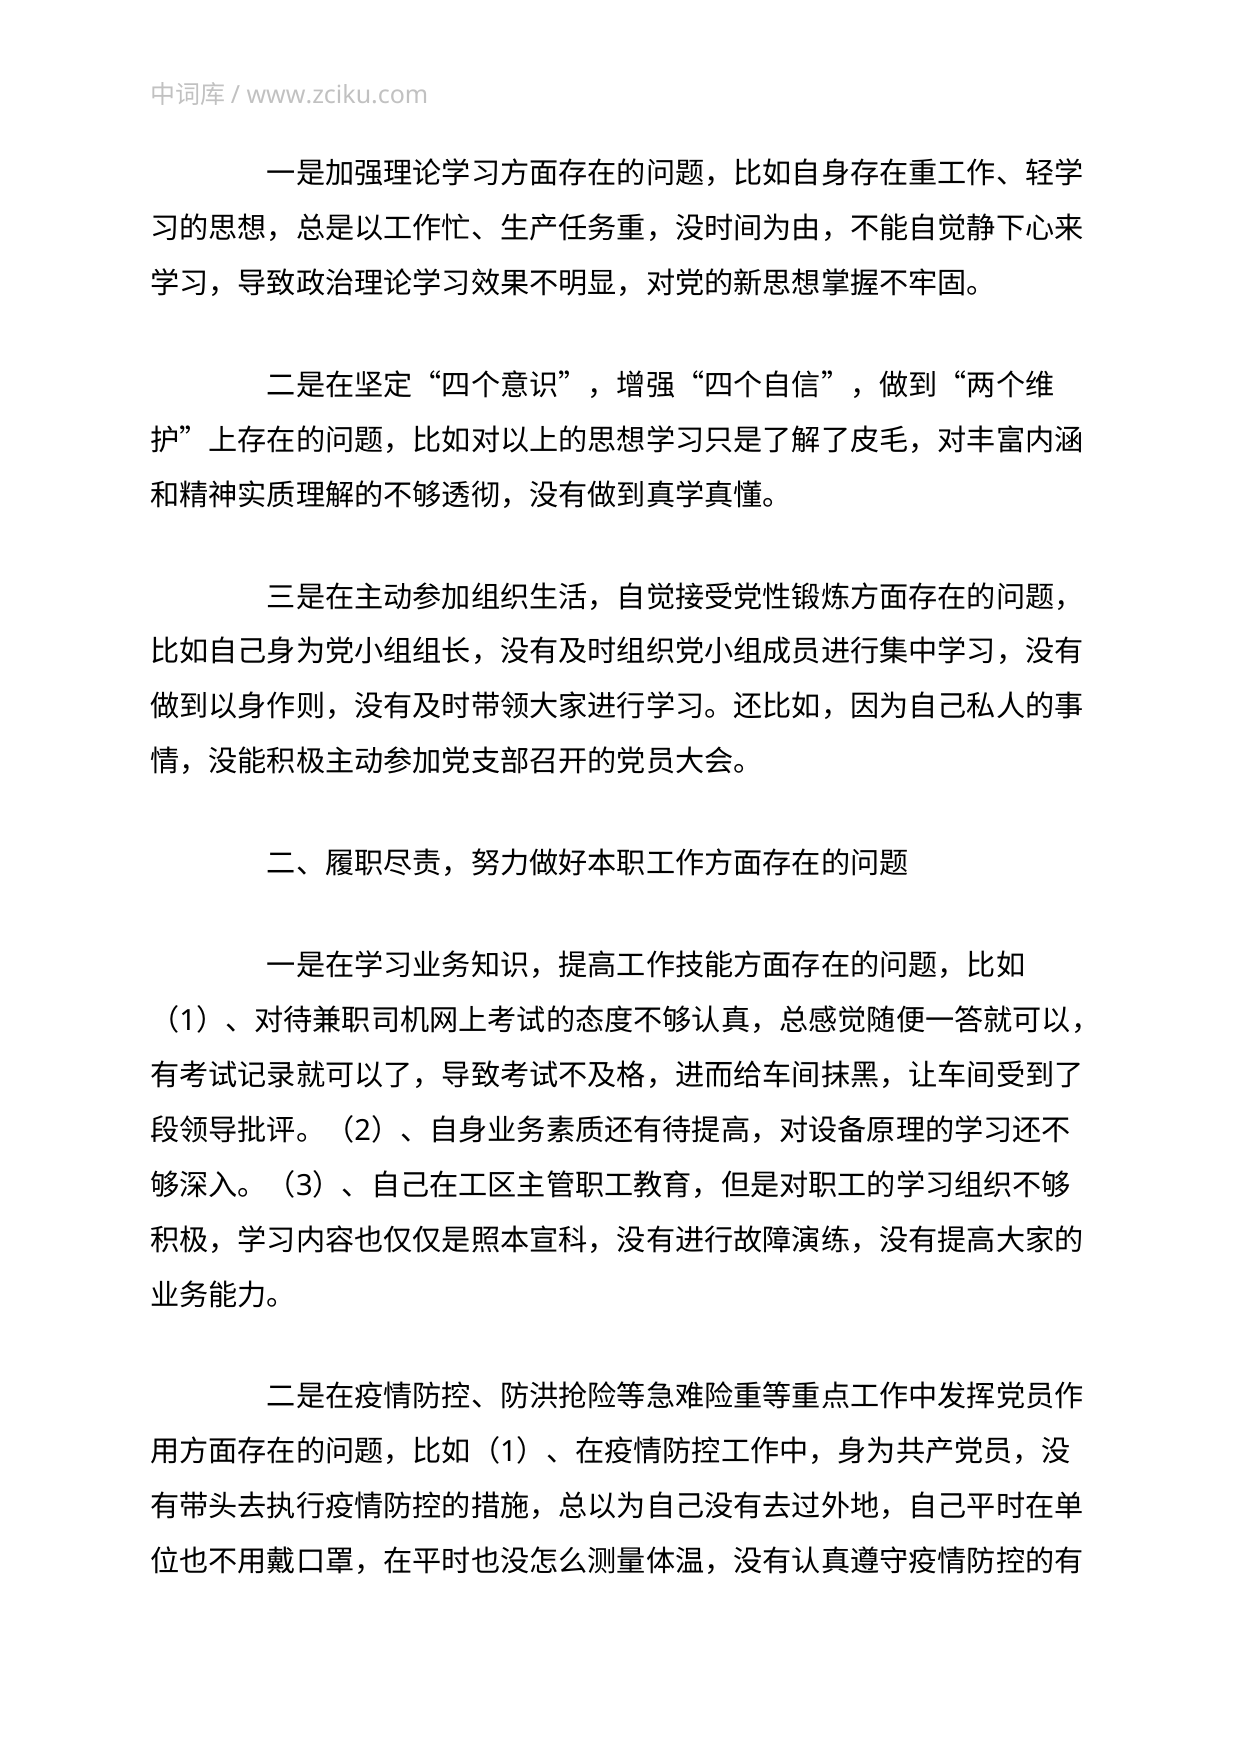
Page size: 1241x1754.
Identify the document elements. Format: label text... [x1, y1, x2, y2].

text 一是加强理论学习方面存在的问题，比如自身存在重工作、轻学习的思想，总是以工作忙、生产任务重，没时间为由，不能自觉静下心来学习，导致政治理论学习效果不明显，对党的新思想掌握不牢固。 [150, 150, 1090, 302]
text 二、履职尽责，努力做好本职工作方面存在的问题 [150, 839, 1090, 882]
text 一是在学习业务知识，提高工作技能方面存在的问题，比如（1）、对待兼职司机网上考试的态度不够认真，总感觉随便一答就可以，有考试记录就可以了，导致考试不及格，进而给车间抹黑，让车间受到了段领导批评。（2）、自身业务素质还有待提高，对设备原理的学习还不够深入。（3）、自己在工区主管职工教育，但是对职工的学习组织不够积极，学习内容也仅仅是照本宣科，没有进行故障演练，没有提高大家的业务能力。 [150, 941, 1090, 1313]
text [150, 1373, 1090, 1580]
text 二是在坚定“四个意识”，增强“四个自信”，做到“两个维护”上存在的问题，比如对以上的思想学习只是了解了皮毛，对丰富内涵和精神实质理解的不够透彻，没有做到真学真懂。 [150, 362, 1090, 514]
text 三是在主动参加组织生活，自觉接受党性锻炼方面存在的问题，比如自己身为党小组组长，没有及时组织党小组成员进行集中学习，没有做到以身作则，没有及时带领大家进行学习。还比如，因为自己私人的事情，没能积极主动参加党支部召开的党员大会。 [150, 573, 1090, 780]
